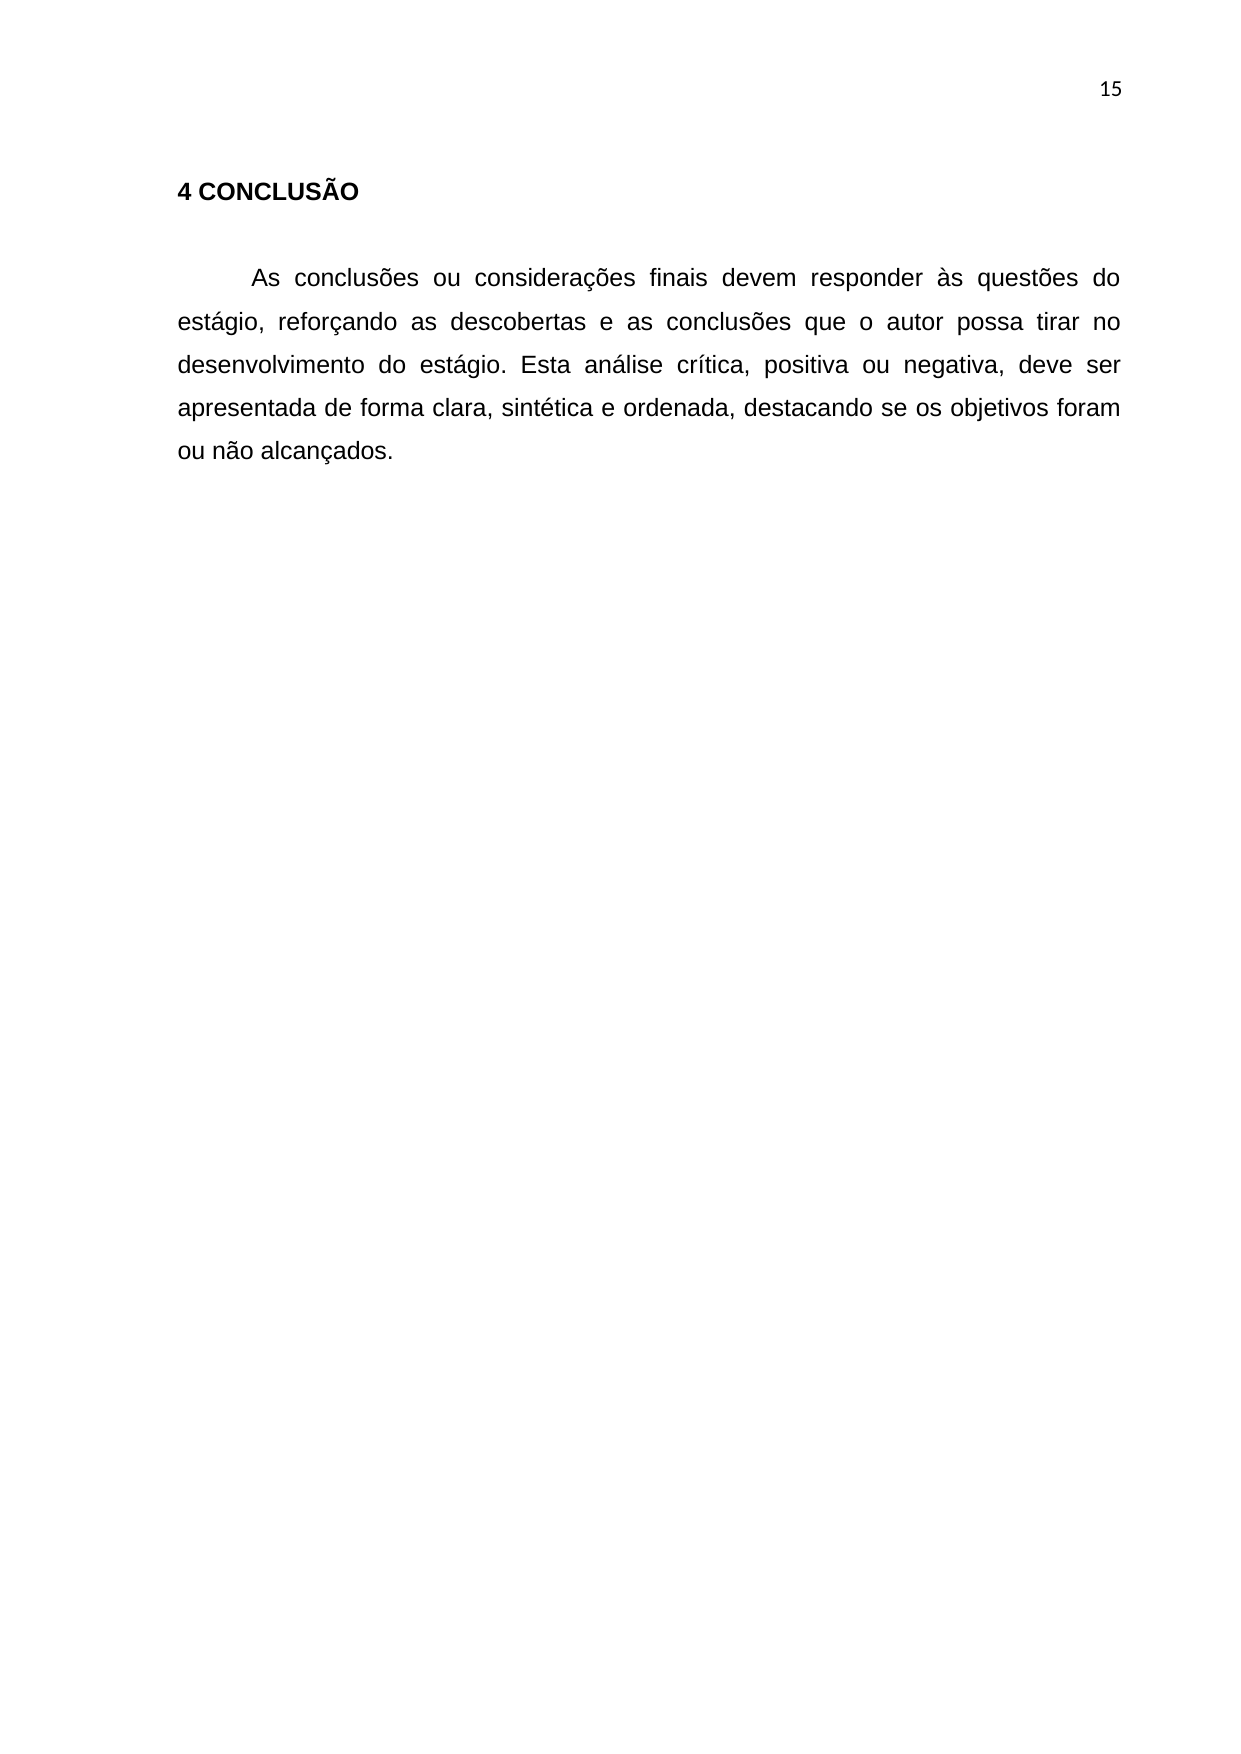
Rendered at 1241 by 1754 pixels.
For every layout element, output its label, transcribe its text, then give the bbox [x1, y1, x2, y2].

text As conclusões ou considerações finais devem responder às questões do estágio, reforçando as descobertas e as conclusões que o autor possa tirar no desenvolvimento do estágio. Esta análise crítica, positiva ou negativa, deve ser apresentada de forma clara, sintética e ordenada, destacando se os objetivos foram ou não alcançados. [177, 263, 1122, 465]
text 4 CONCLUSÃO [177, 177, 1122, 206]
